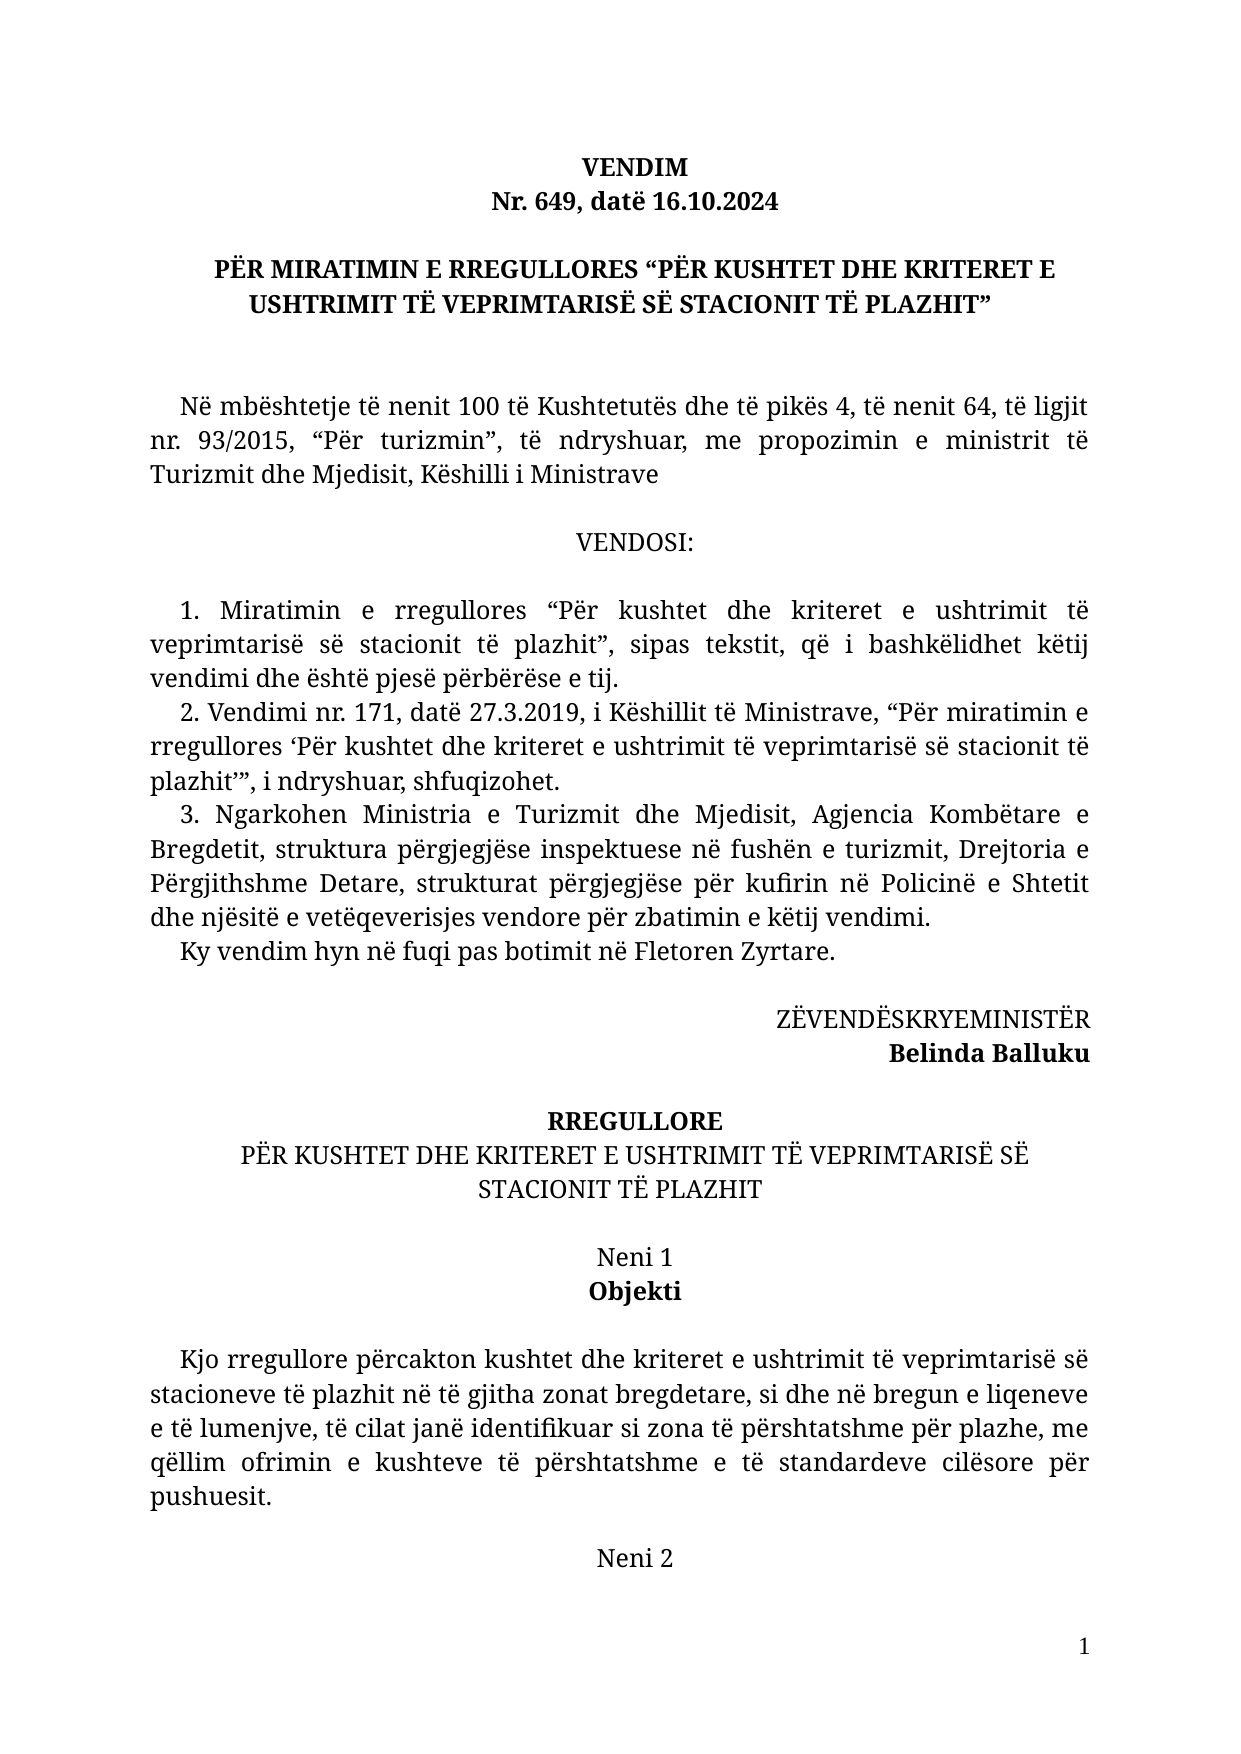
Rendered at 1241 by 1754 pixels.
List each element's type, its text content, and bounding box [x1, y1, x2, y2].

text 3. Ngarkohen Ministria e Turizmit dhe Mjedisit, Agjencia Kombëtare e Bregdetit, struktura përgjegjëse inspektuese në fushën e turizmit, Drejtoria e Përgjithshme Detare, strukturat përgjegjëse për kufirin në Policinë e Shtetit dhe njësitë e vetëqeverisjes vendore për zbatimin e këtij vendimi. [150, 797, 1090, 933]
text Objekti [150, 1274, 1090, 1308]
text Belinda Balluku [150, 1036, 1090, 1070]
text 2. Vendimi nr. 171, datë 27.3.2019, i Këshillit të Ministrave, “Për miratimin e rregullores ‘Për kushtet dhe kriteret e ushtrimit të veprimtarisë së stacionit të plazhit’”, i ndryshuar, shfuqizohet. [150, 695, 1090, 797]
text Neni 1 [150, 1240, 1090, 1274]
text VENDOSI: [150, 525, 1090, 559]
text RREGULLORE [150, 1104, 1090, 1138]
text Kjo rregullore përcakton kushtet dhe kriteret e ushtrimit të veprimtarisë së stacioneve të plazhit në të gjitha zonat bregdetare, si dhe në bregun e liqeneve e të lumenjve, të cilat janë identifikuar si zona të përshtatshme për plazhe, me qëllim ofrimin e kushteve të përshtatshme e të standardeve cilësore për pushuesit. [150, 1342, 1090, 1512]
text PËR KUSHTET DHE KRITERET E USHTRIMIT TË VEPRIMTARISË SË STACIONIT TË PLAZHIT [150, 1138, 1090, 1206]
text Neni 2 [150, 1541, 1090, 1574]
text VENDIM [150, 150, 1090, 184]
text PËR MIRATIMIN E RREGULLORES “PËR KUSHTET DHE KRITERET E USHTRIMIT TË VEPRIMTARISË SË STACIONIT TË PLAZHIT” [150, 252, 1090, 320]
text Nr. 649, datë 16.10.2024 [150, 184, 1090, 218]
text Ky vendim hyn në fuqi pas botimit në Fletoren Zyrtare. [150, 933, 1090, 967]
text Në mbështetje të nenit 100 të Kushtetutës dhe të pikës 4, të nenit 64, të ligjit nr. 93/2015, “Për turizmin”, të ndryshuar, me propozimin e ministrit të Turizmit dhe Mjedisit, Këshilli i Ministrave [150, 388, 1090, 491]
text 1. Miratimin e rregullores “Për kushtet dhe kriteret e ushtrimit të veprimtarisë së stacionit të plazhit”, sipas tekstit, që i bashkëlidhet këtij vendimi dhe është pjesë përbërëse e tij. [150, 593, 1090, 695]
text ZËVENDËSKRYEMINISTËR [150, 1002, 1090, 1036]
